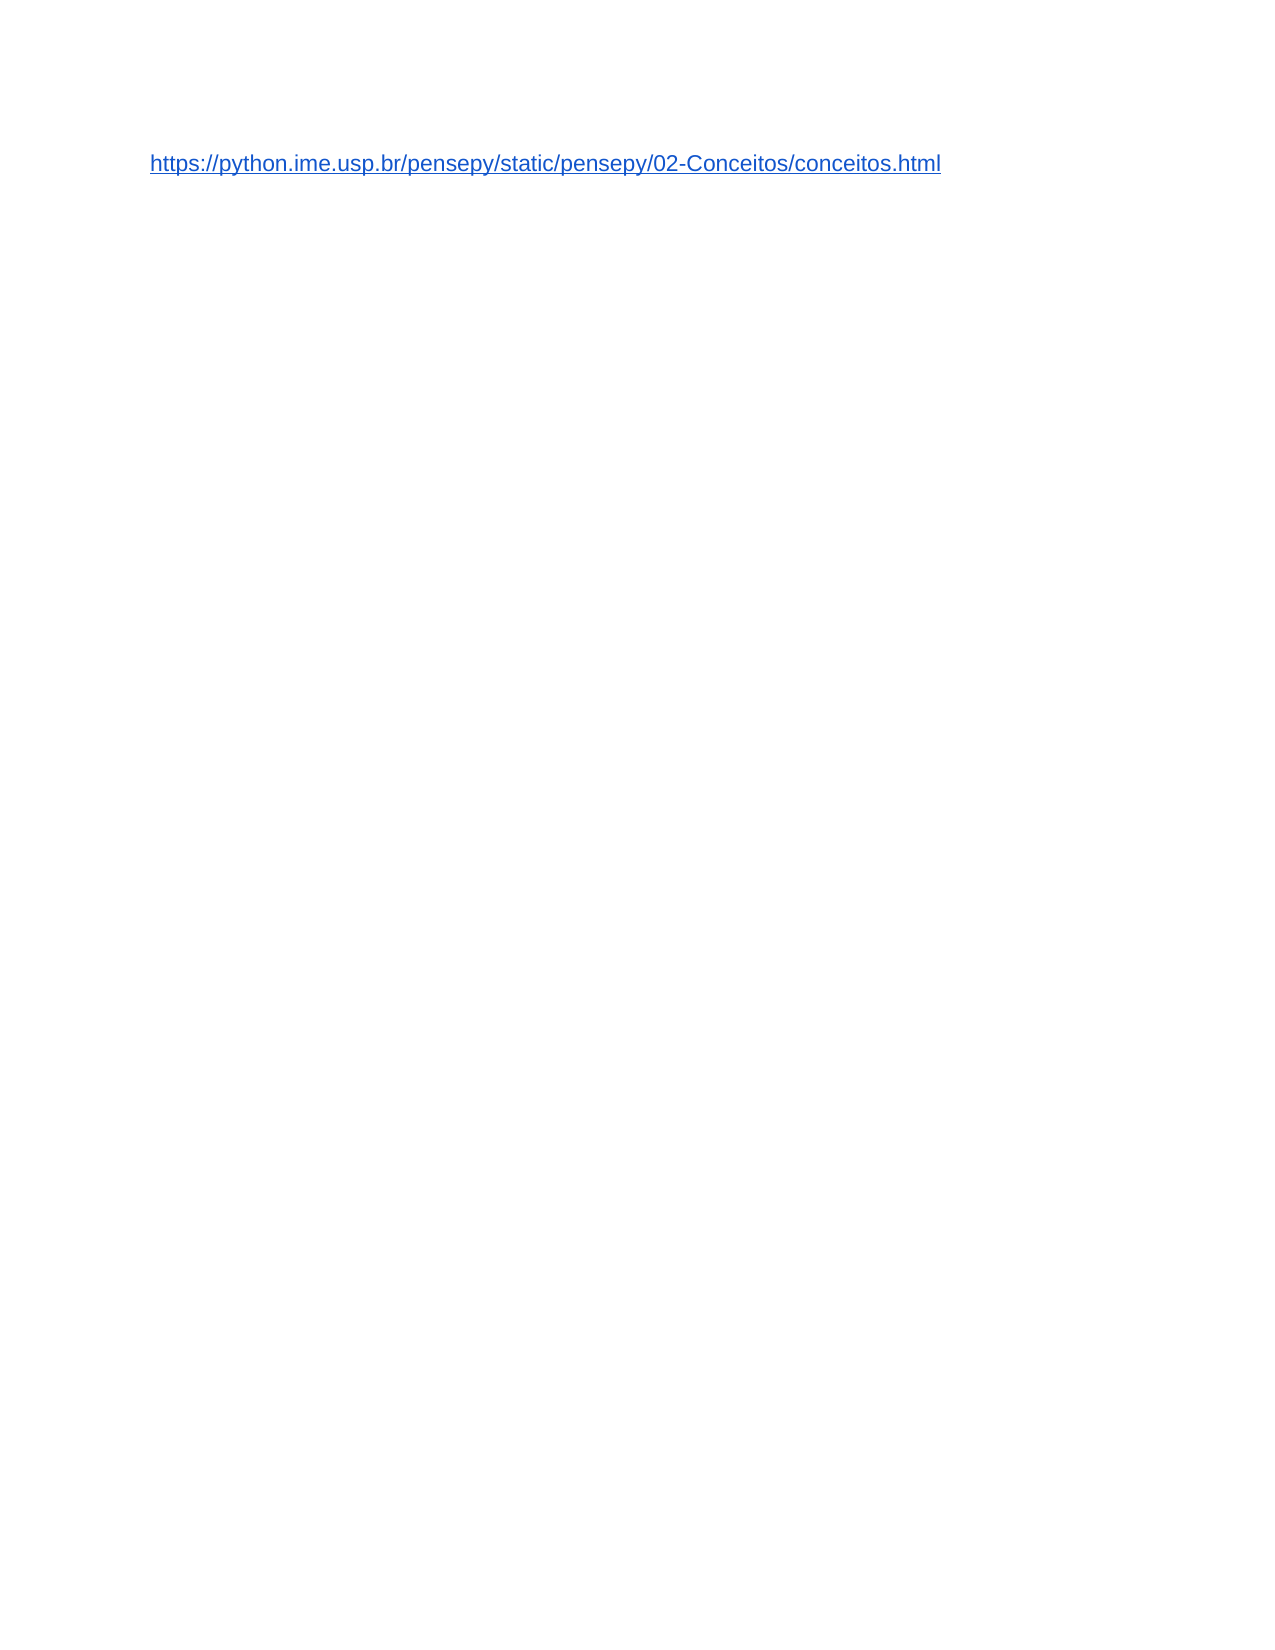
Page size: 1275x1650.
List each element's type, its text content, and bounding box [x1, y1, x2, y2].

text https://python.ime.usp.br/pensepy/static/pensepy/02-Conceitos/conceitos.html [150, 150, 1125, 176]
